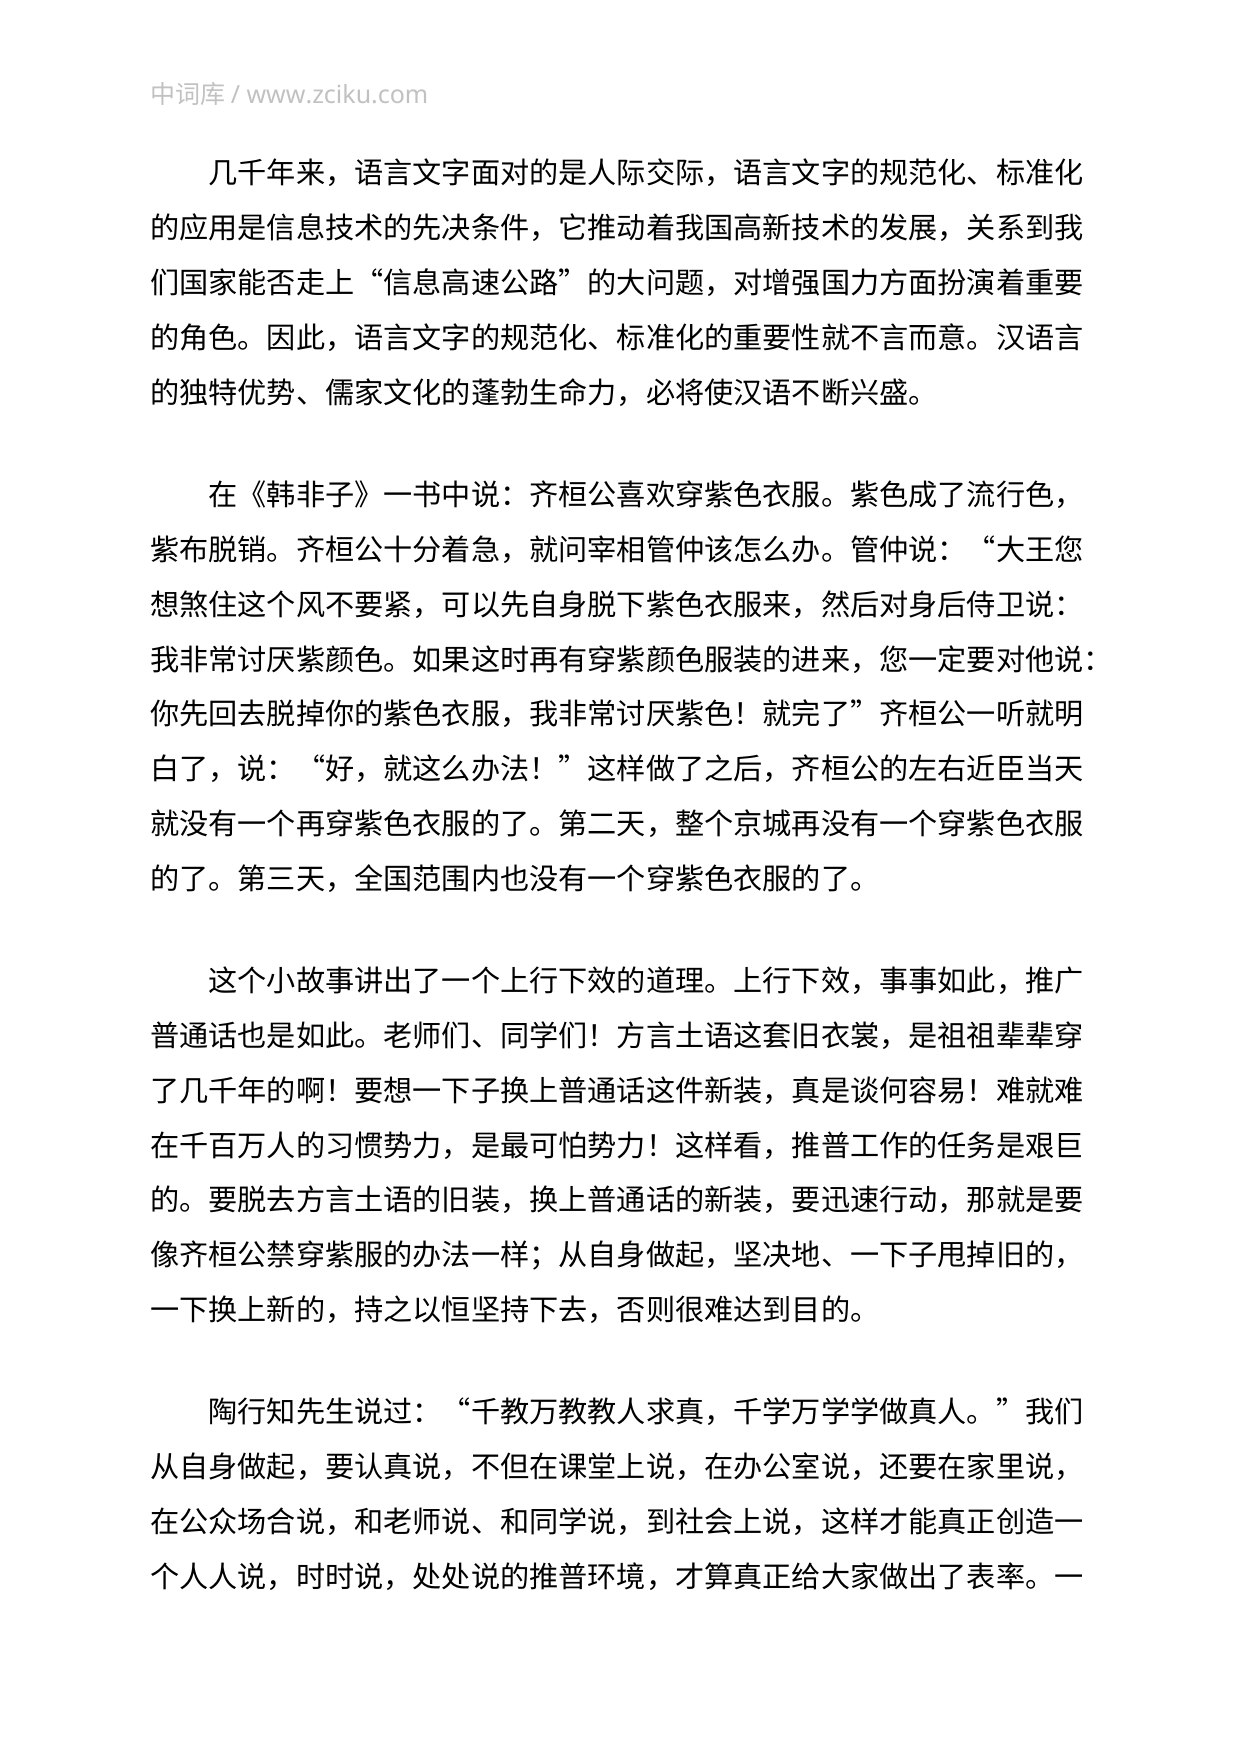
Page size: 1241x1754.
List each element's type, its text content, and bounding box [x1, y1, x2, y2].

text 在《韩非子》一书中说：齐桓公喜欢穿紫色衣服。紫色成了流行色，紫布脱销。齐桓公十分着急，就问宰相管仲该怎么办。管仲说：“大王您想煞住这个风不要紧，可以先自身脱下紫色衣服来，然后对身后侍卫说：我非常讨厌紫颜色。如果这时再有穿紫颜色服装的进来，您一定要对他说：你先回去脱掉你的紫色衣服，我非常讨厌紫色！就完了”齐桓公一听就明白了，说：“好，就这么办法！”这样做了之后，齐桓公的左右近臣当天就没有一个再穿紫色衣服的了。第二天，整个京城再没有一个穿紫色衣服的了。第三天，全国范围内也没有一个穿紫色衣服的了。 [150, 471, 1090, 898]
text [150, 1388, 1090, 1596]
text 几千年来，语言文字面对的是人际交际，语言文字的规范化、标准化的应用是信息技术的先决条件，它推动着我国高新技术的发展，关系到我们国家能否走上“信息高速公路”的大问题，对增强国力方面扮演着重要的角色。因此，语言文字的规范化、标准化的重要性就不言而意。汉语言的独特优势、儒家文化的蓬勃生命力，必将使汉语不断兴盛。 [150, 150, 1090, 412]
text 这个小故事讲出了一个上行下效的道理。上行下效，事事如此，推广普通话也是如此。老师们、同学们！方言土语这套旧衣裳，是祖祖辈辈穿了几千年的啊！要想一下子换上普通话这件新装，真是谈何容易！难就难在千百万人的习惯势力，是最可怕势力！这样看，推普工作的任务是艰巨的。要脱去方言土语的旧装，换上普通话的新装，要迅速行动，那就是要像齐桓公禁穿紫服的办法一样；从自身做起，坚决地、一下子甩掉旧的，一下换上新的，持之以恒坚持下去，否则很难达到目的。 [150, 957, 1090, 1329]
